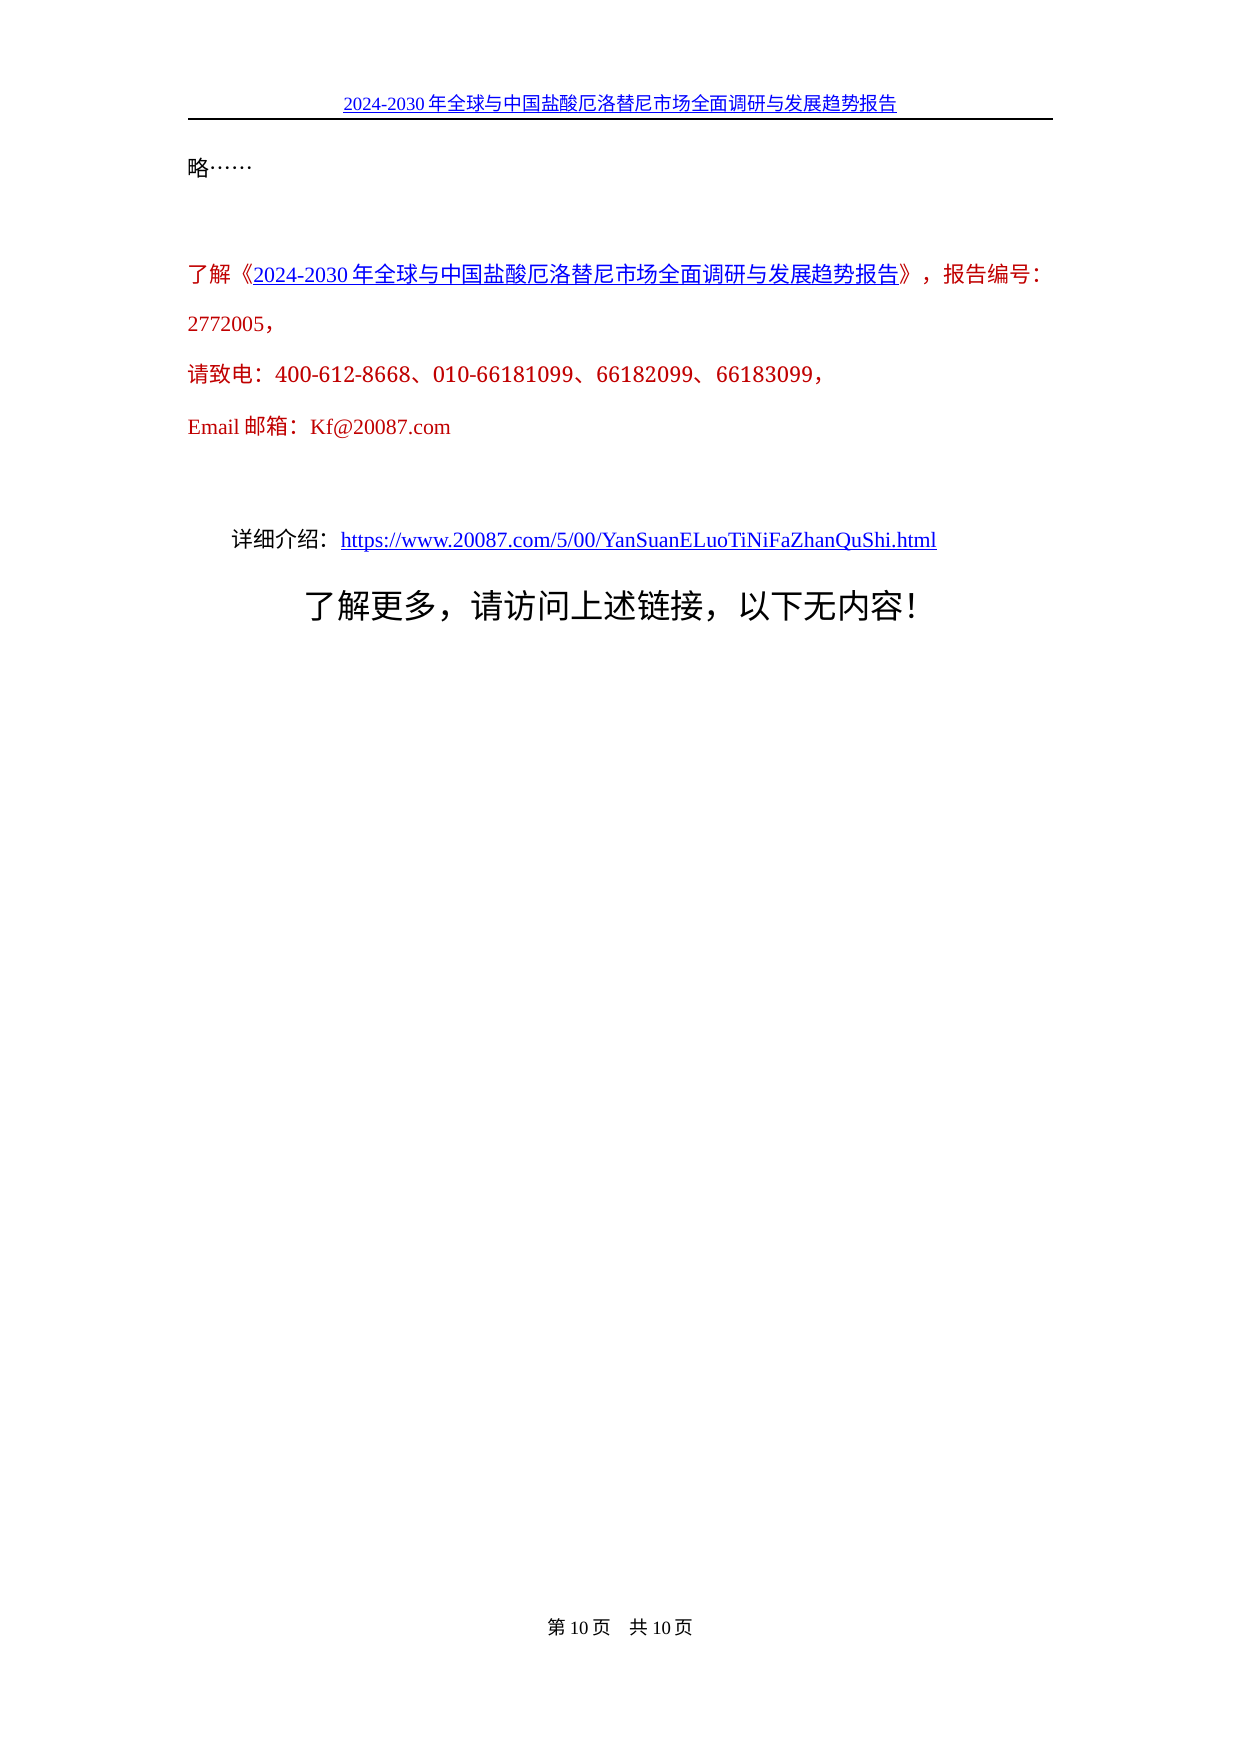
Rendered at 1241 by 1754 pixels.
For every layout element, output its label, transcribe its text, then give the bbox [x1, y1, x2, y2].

text 了解《2024-2030年全球与中国盐酸厄洛替尼市场全面调研与发展趋势报告》，报告编号：2772005， [187, 257, 1053, 338]
text Email邮箱：Kf@20087.com [187, 408, 1053, 441]
text 详细介绍：https://www.20087.com/5/00/YanSuanELuoTiNiFaZhanQuShi.html [187, 521, 1053, 554]
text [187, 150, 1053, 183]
text 请致电：400-612-8668、010-66181099、66182099、66183099， [187, 357, 1053, 389]
title 了解更多，请访问上述链接，以下无内容！ [187, 571, 1053, 636]
